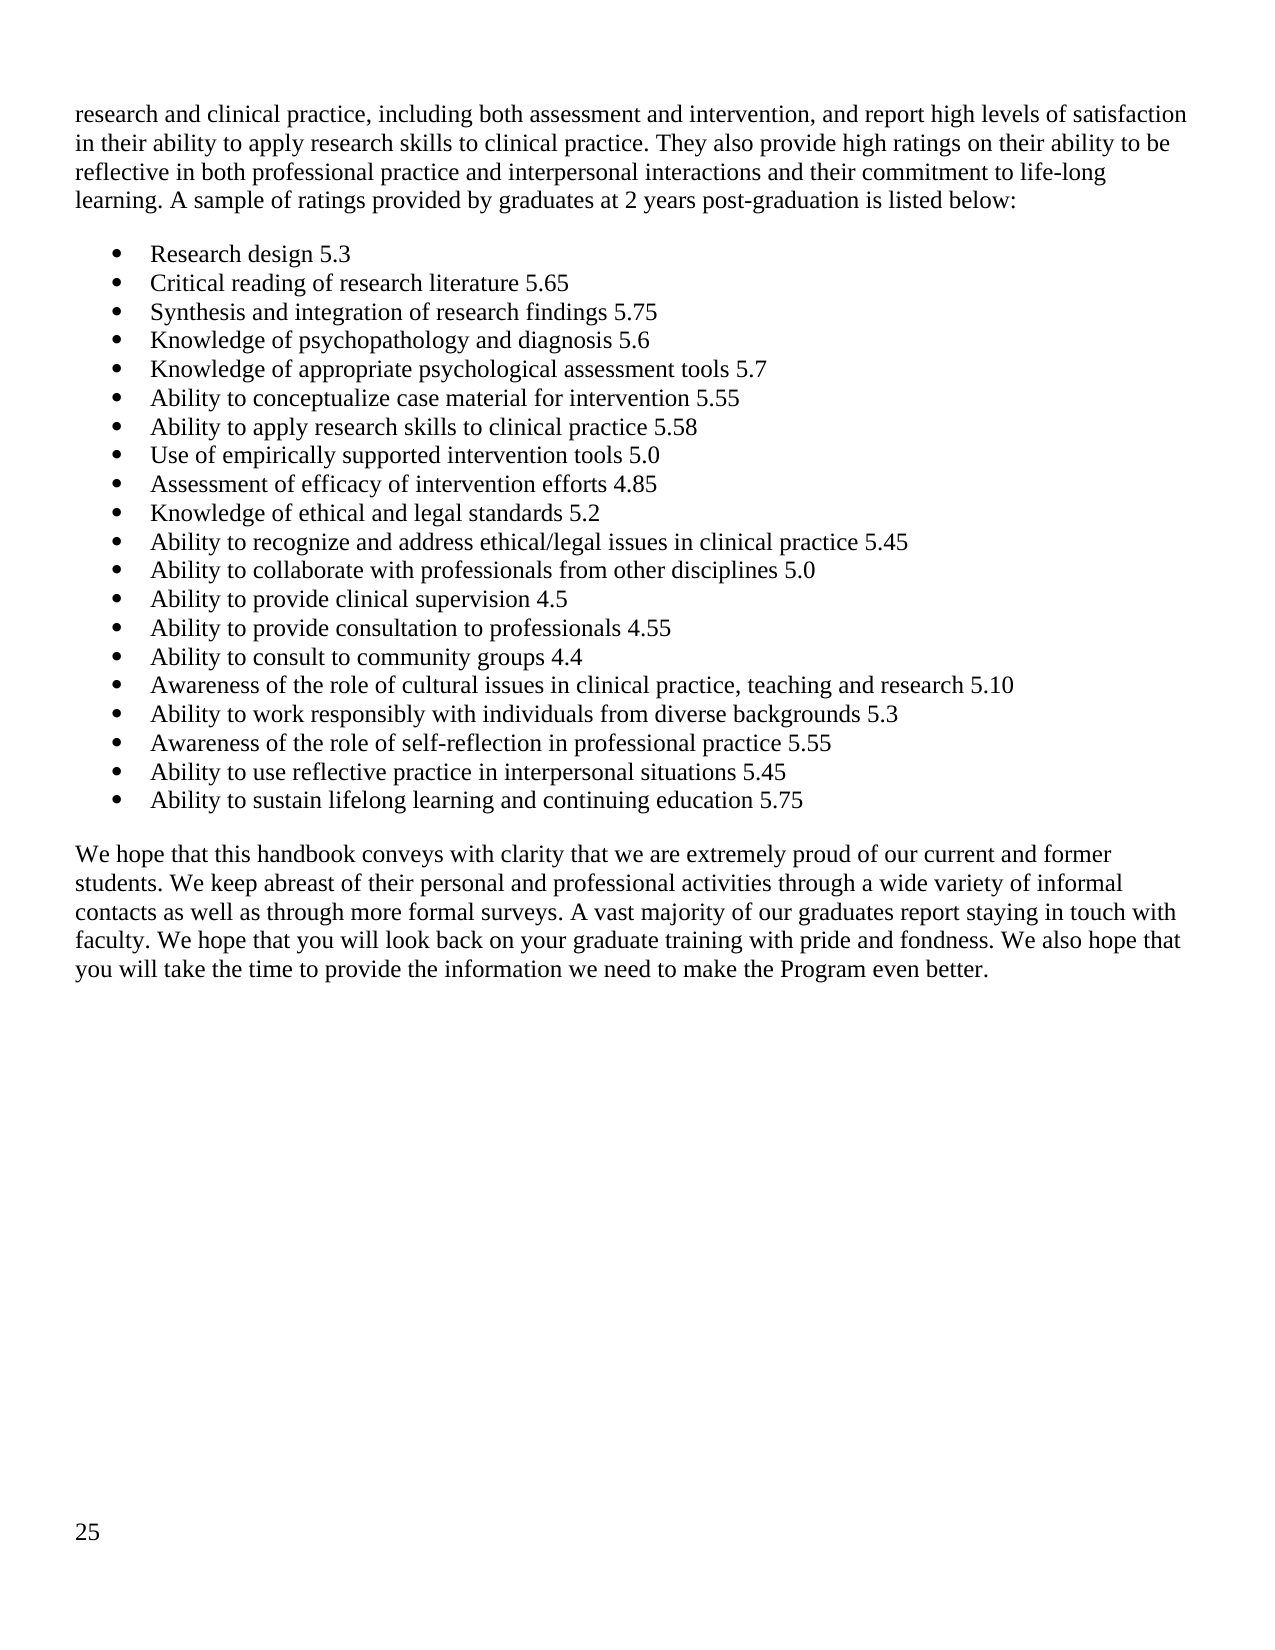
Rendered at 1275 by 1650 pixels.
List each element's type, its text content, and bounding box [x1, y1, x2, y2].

list Ability to collaborate with professionals from other disciplines 5.0 [112, 555, 1200, 584]
list Ability to work responsibly with individuals from diverse backgrounds 5.3 [112, 699, 1200, 728]
list Knowledge of appropriate psychological assessment tools 5.7 [112, 354, 1200, 383]
list Ability to use reflective practice in interpersonal situations 5.45 [112, 757, 1200, 785]
list Ability to sustain lifelong learning and continuing education 5.75 [112, 785, 1200, 814]
list Use of empirically supported intervention tools 5.0 [112, 440, 1200, 469]
list Ability to provide consultation to professionals 4.55 [112, 613, 1200, 642]
list Ability to consult to community groups 4.4 [112, 642, 1200, 670]
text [75, 99, 1200, 214]
list Research design 5.3 [112, 239, 1200, 268]
list Awareness of the role of cultural issues in clinical practice, teaching and research 5.10 [112, 670, 1200, 699]
list Ability to conceptualize case material for intervention 5.55 [112, 383, 1200, 412]
list Knowledge of ethical and legal standards 5.2 [112, 498, 1200, 527]
list Knowledge of psychopathology and diagnosis 5.6 [112, 325, 1200, 354]
list Awareness of the role of self-reflection in professional practice 5.55 [112, 728, 1200, 757]
list Synthesis and integration of research findings 5.75 [112, 297, 1200, 325]
list Critical reading of research literature 5.65 [112, 268, 1200, 297]
text We hope that this handbook conveys with clarity that we are extremely proud of our current and former students. We keep abreast of their personal and professional activities through a wide variety of informal contacts as well as through more formal surveys. A vast majority of our graduates report staying in touch with faculty. We hope that you will look back on your graduate training with pride and fondness. We also hope that you will take the time to provide the information we need to make the Program even better. [75, 839, 1200, 983]
list Ability to apply research skills to clinical practice 5.58 [112, 412, 1200, 440]
list Ability to provide clinical supervision 4.5 [112, 584, 1200, 613]
list Ability to recognize and address ethical/legal issues in clinical practice 5.45 [112, 527, 1200, 555]
list Assessment of efficacy of intervention efforts 4.85 [112, 469, 1200, 498]
